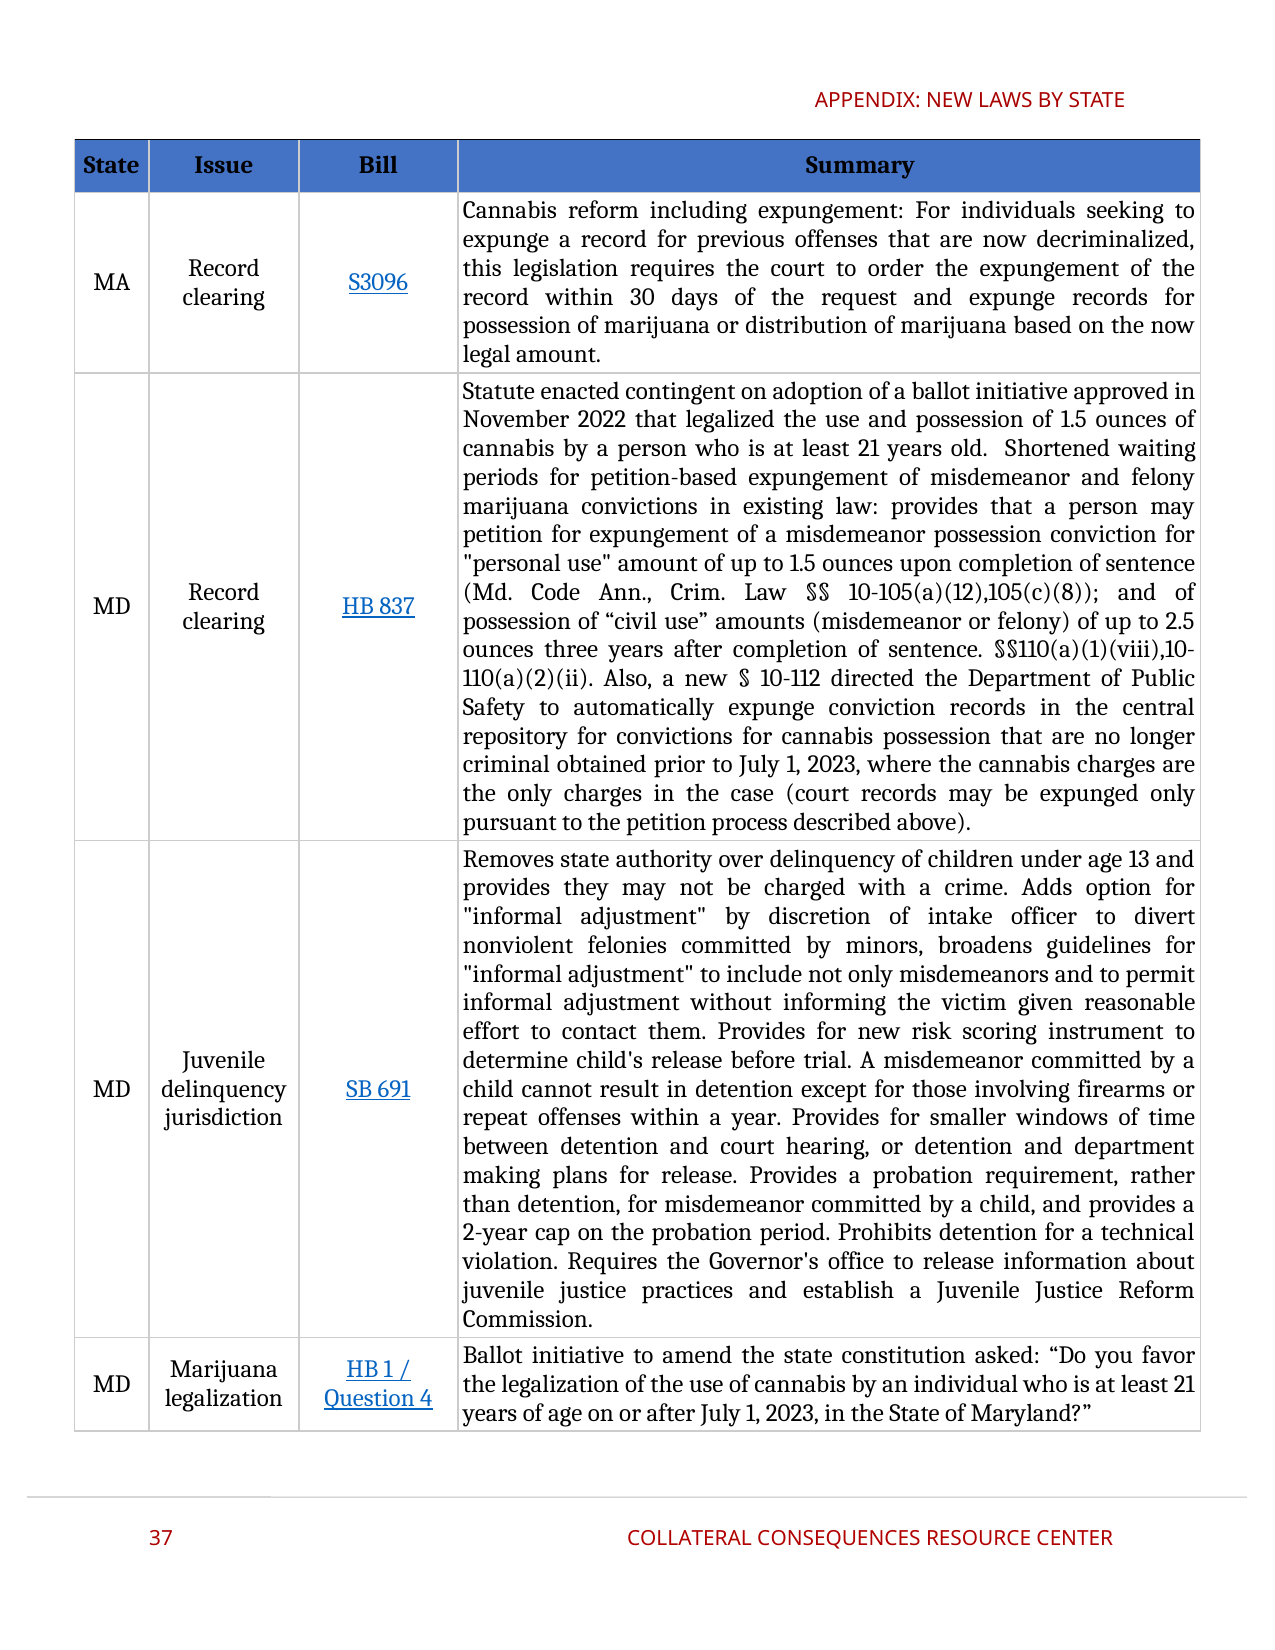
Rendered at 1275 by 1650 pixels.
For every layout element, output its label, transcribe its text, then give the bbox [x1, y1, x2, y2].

table_cell Record clearing [150, 193, 298, 372]
table_cell HB 1 / Question 4 [300, 1338, 457, 1430]
table_cell Ballot initiative to amend the state constitution asked: “Do you favor the legalization of the use of cannabis by an individual who is at least 21 years of age on or after July 1, 2023, in the State of Maryland?” [459, 1338, 1200, 1430]
table_cell MD [75, 1338, 148, 1430]
table_cell Removes state authority over delinquency of children under age 13 and provides they may not be charged with a crime. Adds option for "informal adjustment" by discretion of intake officer to divert nonviolent felonies committed by minors, broadens guidelines for "informal adjustment" to include not only misdemeanors and to permit informal adjustment without informing the victim given reasonable effort to contact them. Provides for new risk scoring instrument to determine child's release before trial. A misdemeanor committed by a child cannot result in detention except for those involving firearms or repeat offenses within a year. Provides for smaller windows of time between detention and court hearing, or detention and department making plans for release. Provides a probation requirement, rather than detention, for misdemeanor committed by a child, and provides a 2-year cap on the probation period. Prohibits detention for a technical violation. Requires the Governor's office to release information about juvenile justice practices and establish a Juvenile Justice Reform Commission. [459, 841, 1200, 1336]
table_cell MA [75, 193, 148, 372]
table_header Issue [150, 140, 298, 192]
table_cell Juvenile delinquency jurisdiction [150, 841, 298, 1336]
table_cell Marijuana legalization [150, 1338, 298, 1430]
table_cell HB 837 [300, 374, 457, 840]
table_cell MD [75, 841, 148, 1336]
table_cell SB 691 [300, 841, 457, 1336]
table_header State [75, 140, 148, 192]
table_cell S3096 [300, 193, 457, 372]
table_cell Cannabis reform including expungement: For individuals seeking to expunge a record for previous offenses that are now decriminalized, this legislation requires the court to order the expungement of the record within 30 days of the request and expunge records for possession of marijuana or distribution of marijuana based on the now legal amount. [459, 193, 1200, 372]
table_cell MD [75, 374, 148, 840]
table_header Bill [300, 140, 457, 192]
table_header Summary [459, 140, 1200, 192]
table_cell Record clearing [150, 374, 298, 840]
table_cell Statute enacted contingent on adoption of a ballot initiative approved in November 2022 that legalized the use and possession of 1.5 ounces of cannabis by a person who is at least 21 years old. Shortened waiting periods for petition-based expungement of misdemeanor and felony marijuana convictions in existing law: provides that a person may petition for expungement of a misdemeanor possession conviction for "personal use" amount of up to 1.5 ounces upon completion of sentence (Md. Code Ann., Crim. Law §§ 10-105(a)(12),105(c)(8)); and of possession of “civil use” amounts (misdemeanor or felony) of up to 2.5 ounces three years after completion of sentence. §§110(a)(1)(viii),10-110(a)(2)(ii). Also, a new § 10-112 directed the Department of Public Safety to automatically expunge conviction records in the central repository for convictions for cannabis possession that are no longer criminal obtained prior to July 1, 2023, where the cannabis charges are the only charges in the case (court records may be expunged only pursuant to the petition process described above). [459, 374, 1200, 840]
